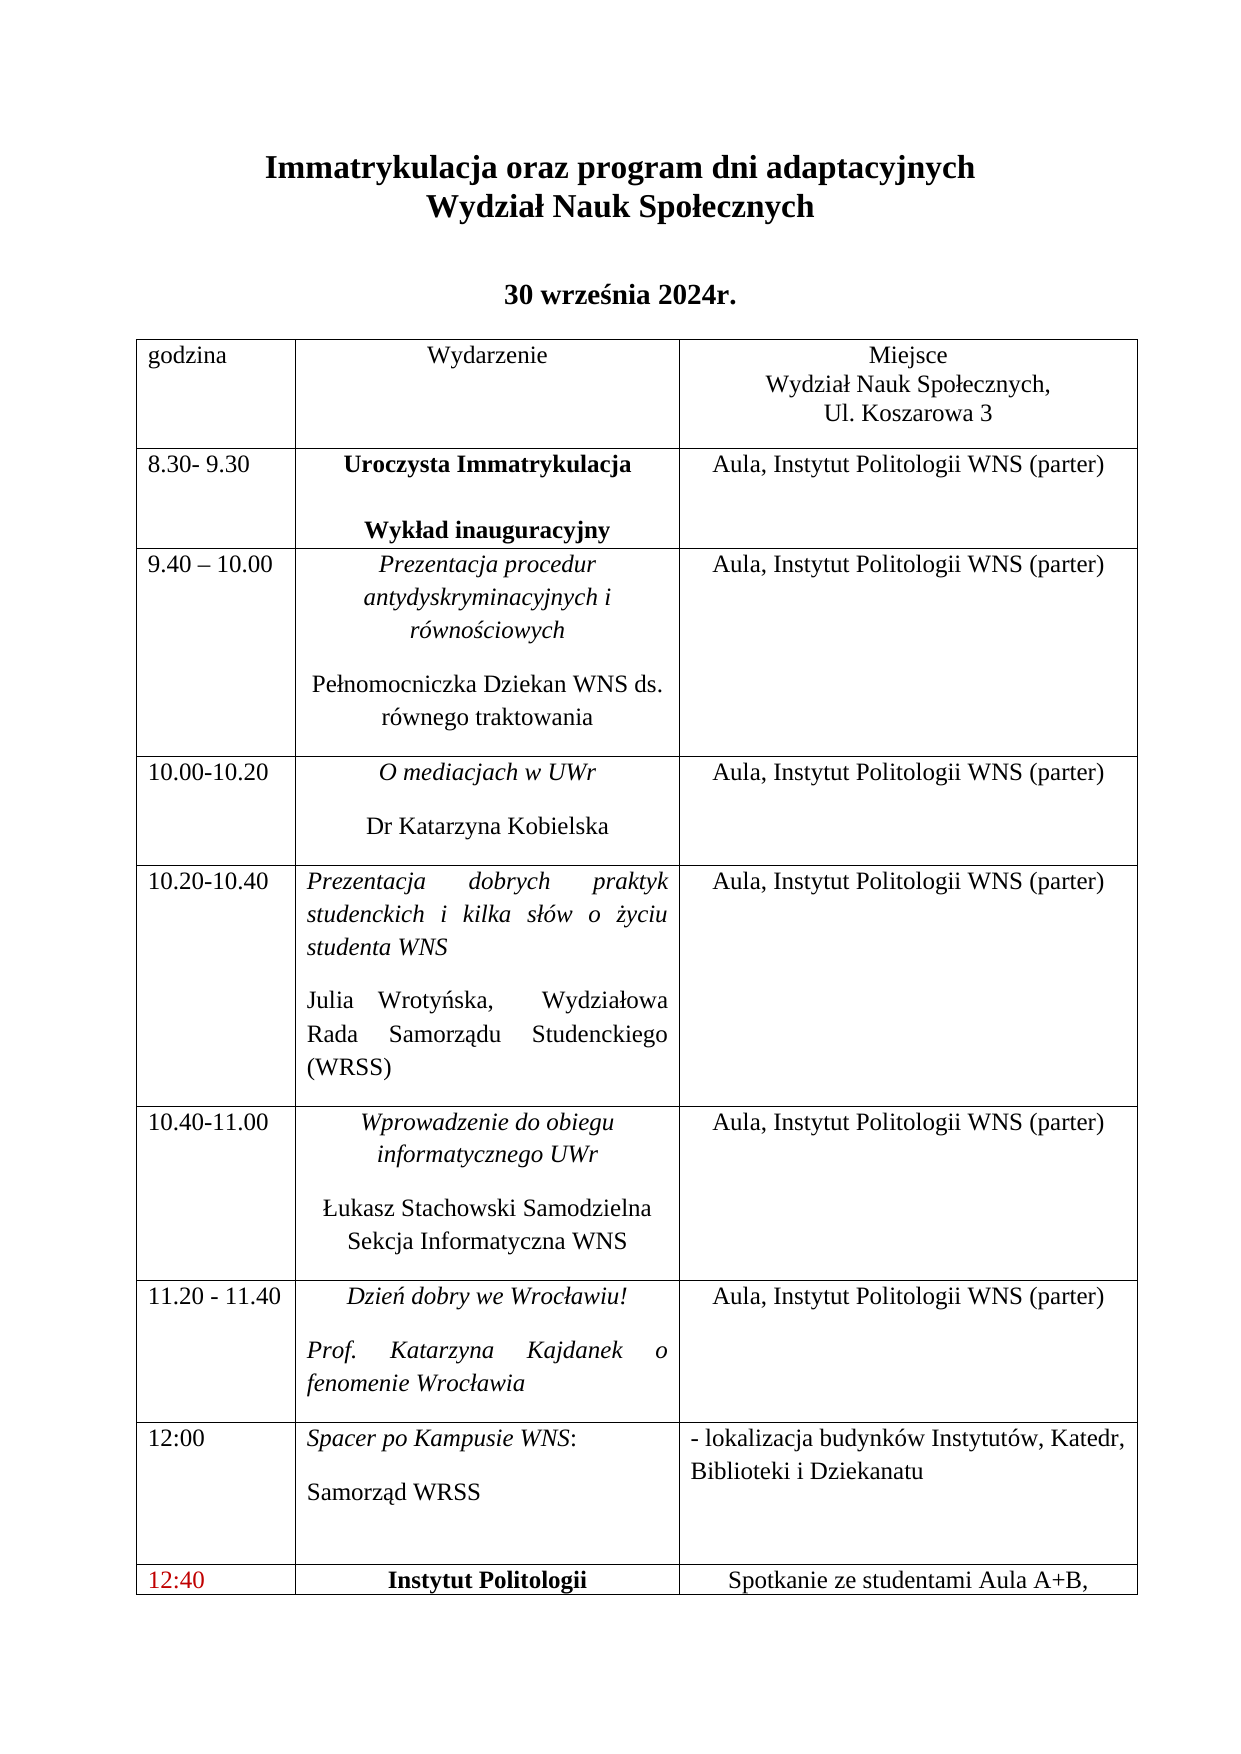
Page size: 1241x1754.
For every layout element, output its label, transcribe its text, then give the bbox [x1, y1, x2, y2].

table_cell 12:00 [137, 1423, 295, 1564]
table_cell 10.40-11.00 [137, 1107, 295, 1280]
text Immatrykulacja oraz program dni adaptacyjnych [148, 148, 1093, 186]
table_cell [296, 1565, 679, 1594]
table_cell 12:40 [137, 1565, 295, 1594]
table_cell - lokalizacja budynków Instytutów, Katedr, Biblioteki i Dziekanatu [680, 1423, 1137, 1564]
table_cell Aula, Instytut Politologii WNS (parter) [680, 1107, 1137, 1280]
table_cell Uroczysta Immatrykulacja Wykład inauguracyjny [296, 449, 679, 548]
text 30 września 2024r. [148, 277, 1093, 311]
table_cell Aula, Instytut Politologii WNS (parter) [680, 549, 1137, 756]
table_cell Dzień dobry we Wrocławiu! Prof. Katarzyna Kajdanek o fenomenie Wrocławia [296, 1281, 679, 1422]
text Wydział Nauk Społecznych [148, 186, 1093, 224]
table_cell Spacer po Kampusie WNS: Samorząd WRSS [296, 1423, 679, 1564]
table_cell Aula, Instytut Politologii WNS (parter) [680, 449, 1137, 548]
table_cell 11.20 - 11.40 [137, 1281, 295, 1422]
table_header Wydarzenie [296, 340, 679, 448]
table_header Miejsce Wydział Nauk Społecznych, Ul. Koszarowa 3 [680, 340, 1137, 448]
table_cell Prezentacja dobrych praktyk studenckich i kilka słów o życiu studenta WNS Julia Wrotyńska, Wydziałowa Rada Samorządu Studenckiego (WRSS) [296, 866, 679, 1106]
table_cell Aula, Instytut Politologii WNS (parter) [680, 866, 1137, 1106]
table_cell Prezentacja procedur antydyskryminacyjnych i równościowych Pełnomocniczka Dziekan WNS ds. równego traktowania [296, 549, 679, 756]
table_cell Wprowadzenie do obiegu informatycznego UWr Łukasz Stachowski Samodzielna Sekcja Informatyczna WNS [296, 1107, 679, 1280]
table_cell 10.00-10.20 [137, 757, 295, 865]
table_cell 8.30- 9.30 [137, 449, 295, 548]
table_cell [680, 1565, 1137, 1594]
table_cell 9.40 – 10.00 [137, 549, 295, 756]
table_cell Aula, Instytut Politologii WNS (parter) [680, 757, 1137, 865]
table_cell 10.20-10.40 [137, 866, 295, 1106]
table_header godzina [137, 340, 295, 448]
table_cell Aula, Instytut Politologii WNS (parter) [680, 1281, 1137, 1422]
table_cell O mediacjach w UWr Dr Katarzyna Kobielska [296, 757, 679, 865]
